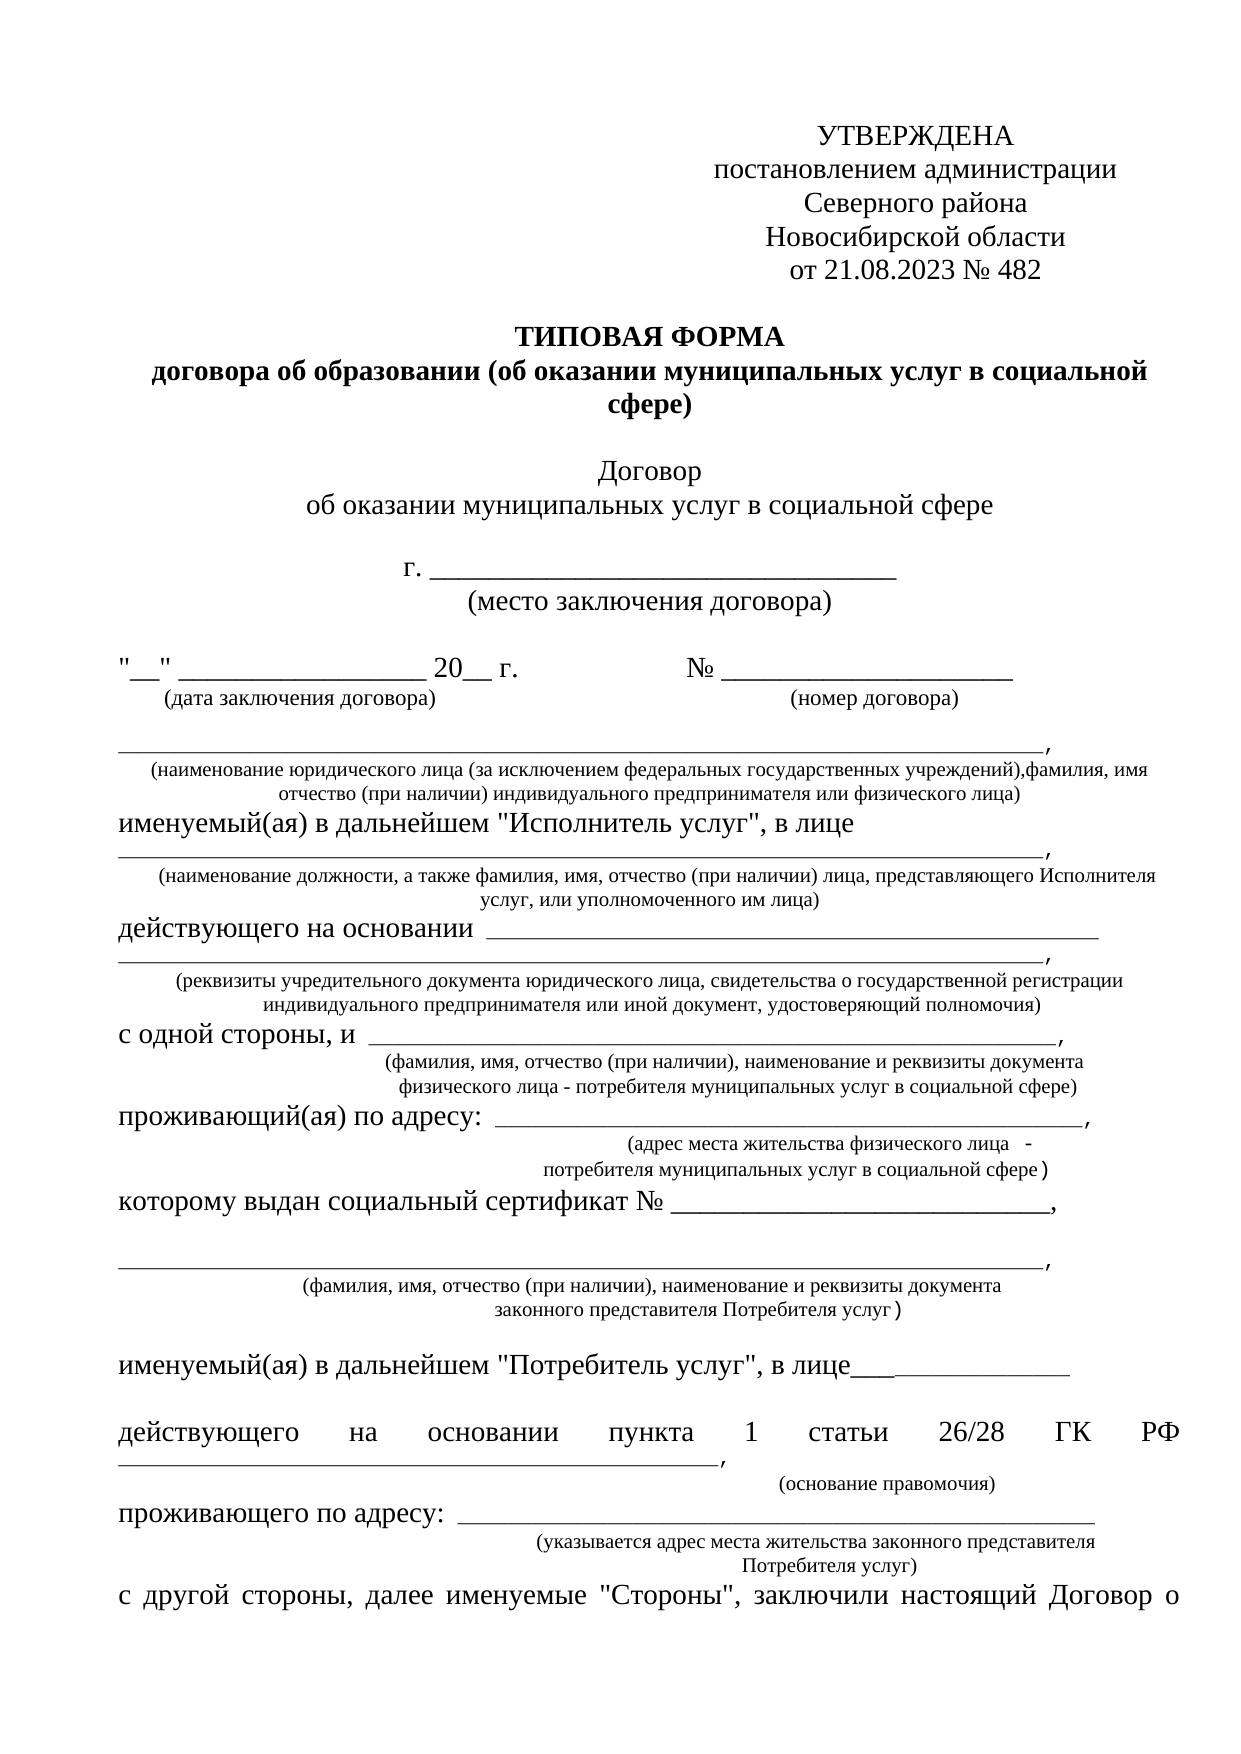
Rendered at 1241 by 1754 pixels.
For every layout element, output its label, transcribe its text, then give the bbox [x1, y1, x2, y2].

text именуемый(ая) в дальнейшем "Потребитель услуг", в лице_________________ [118, 1347, 1181, 1380]
text проживающий(ая) по адресу: _______________________________________________, [118, 1098, 1181, 1131]
text от 21.08.2023 № 482 [650, 252, 1181, 286]
text __________________________________________________________________________, [118, 733, 1181, 757]
text (реквизиты учредительного документа юридического лица, свидетельства о государственной регистрации индивидуального предпринимателя или иной документ, удостоверяющий полномочия) [118, 968, 1181, 1016]
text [118, 1577, 1181, 1610]
text действующего на основании пункта 1 статьи 26/28 ГК РФ ________________________________________________, [118, 1414, 1181, 1471]
text (место заключения договора) [118, 583, 1181, 616]
text __________________________________________________________________________, [118, 1250, 1181, 1273]
text действующего на основании _________________________________________________ [118, 911, 1181, 944]
text потребителя муниципальных услуг в социальной сфере) [118, 1157, 1181, 1183]
text (наименование должности, а также фамилия, имя, отчество (при наличии) лица, представляющего Исполнителя услуг, или уполномоченного им лица) [118, 862, 1181, 911]
text __________________________________________________________________________, [118, 944, 1181, 968]
text УТВЕРЖДЕНА [650, 118, 1181, 152]
text Договор [118, 453, 1181, 487]
text договора об образовании (об оказании муниципальных услуг в социальной сфере) [118, 353, 1181, 420]
text (фамилия, имя, отчество (при наличии), наименование и реквизиты документа физического лица - потребителя муниципальных услуг в социальной сфере) [118, 1049, 1181, 1098]
text (фамилия, имя, отчество (при наличии), наименование и реквизиты документа [118, 1273, 1181, 1297]
text (указывается адрес места жительства законного представителя Потребителя услуг) [118, 1529, 1181, 1577]
text проживающего по адресу: ___________________________________________________ [118, 1495, 1181, 1529]
text об оказании муниципальных услуг в социальной сфере [118, 487, 1181, 521]
text постановлением администрации [650, 152, 1181, 185]
text которому выдан социальный сертификат № __________________________, [118, 1183, 1181, 1216]
text законного представителя Потребителя услуг) [118, 1297, 1181, 1323]
text Северного района [650, 185, 1181, 219]
text __________________________________________________________________________, [118, 839, 1181, 862]
text с одной стороны, и _______________________________________________________, [118, 1016, 1181, 1049]
text (дата заключения договора) (номер договора) [118, 683, 1181, 710]
text ТИПОВАЯ ФормА [118, 319, 1181, 353]
text именуемый(ая) в дальнейшем "Исполнитель услуг", в лице [118, 805, 1181, 839]
text Новосибирской области [650, 219, 1181, 252]
text (основание правомочия) [118, 1471, 1181, 1495]
text (адрес места жительства физического лица - [118, 1131, 1181, 1157]
text "__" _________________ 20__ г. № ____________________ [118, 650, 1181, 683]
text (наименование юридического лица (за исключением федеральных государственных учреждений),фамилия, имя отчество (при наличии) индивидуального предпринимателя или физического лица) [118, 757, 1181, 805]
text г. ________________________________ [118, 549, 1181, 583]
